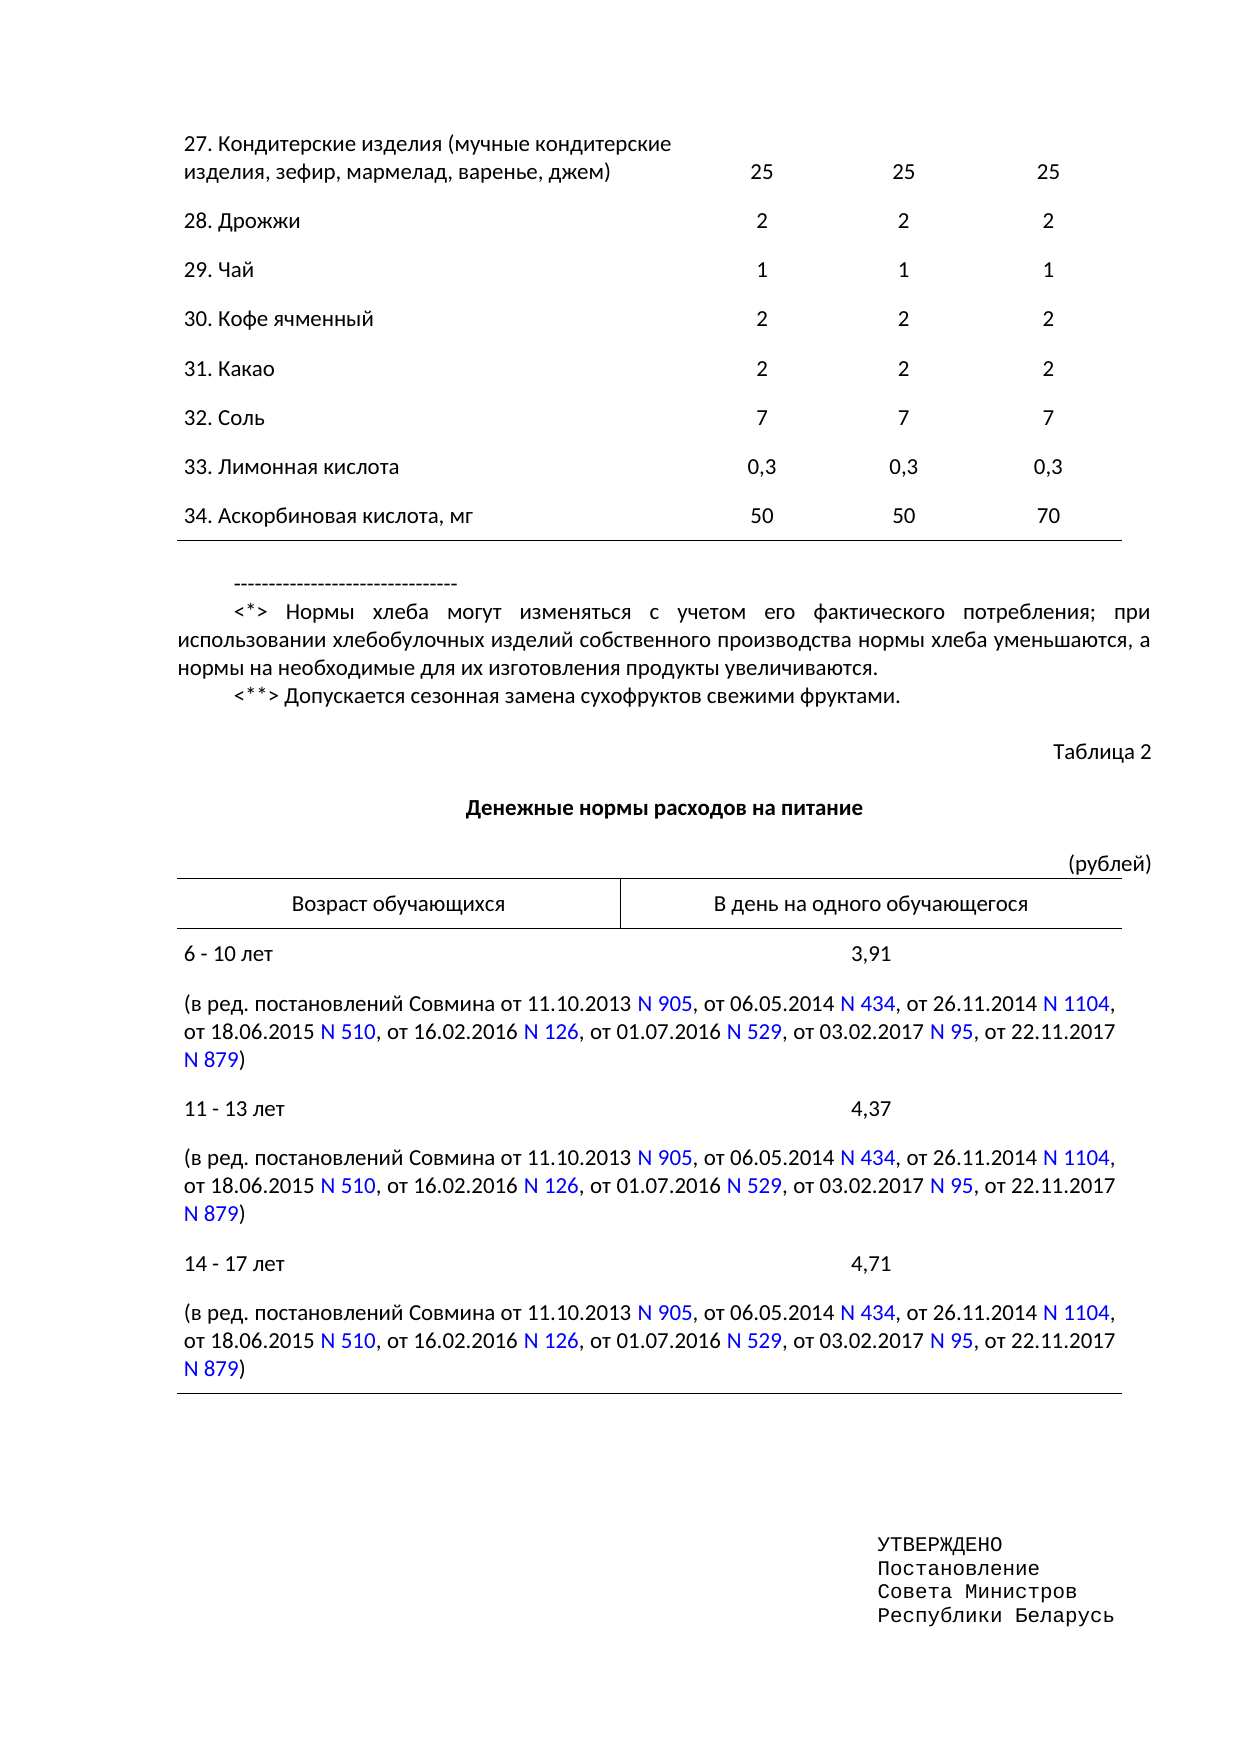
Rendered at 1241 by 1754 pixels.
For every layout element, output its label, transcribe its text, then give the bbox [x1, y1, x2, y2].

text Таблица 2 [177, 737, 1152, 766]
text (рублей) [177, 849, 1152, 878]
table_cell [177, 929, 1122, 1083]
text Совета Министров [177, 1581, 1152, 1605]
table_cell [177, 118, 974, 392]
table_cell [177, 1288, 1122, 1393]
text <**> Допускается сезонная замена сухофруктов свежими фруктами. [177, 681, 1152, 709]
text УТВЕРЖДЕНО [177, 1534, 1152, 1557]
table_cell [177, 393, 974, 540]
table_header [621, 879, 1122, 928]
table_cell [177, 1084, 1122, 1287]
text -------------------------------- [177, 569, 1152, 597]
text Республики Беларусь [177, 1605, 1152, 1628]
text Денежные нормы расходов на питание [177, 793, 1152, 822]
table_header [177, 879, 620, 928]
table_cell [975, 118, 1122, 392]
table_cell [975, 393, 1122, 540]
text Постановление [177, 1557, 1152, 1581]
text <*> Нормы хлеба могут изменяться с учетом его фактического потребления; при использовании хлебобулочных изделий собственного производства нормы хлеба уменьшаются, а нормы на необходимые для их изготовления продукты увеличиваются. [177, 597, 1152, 681]
